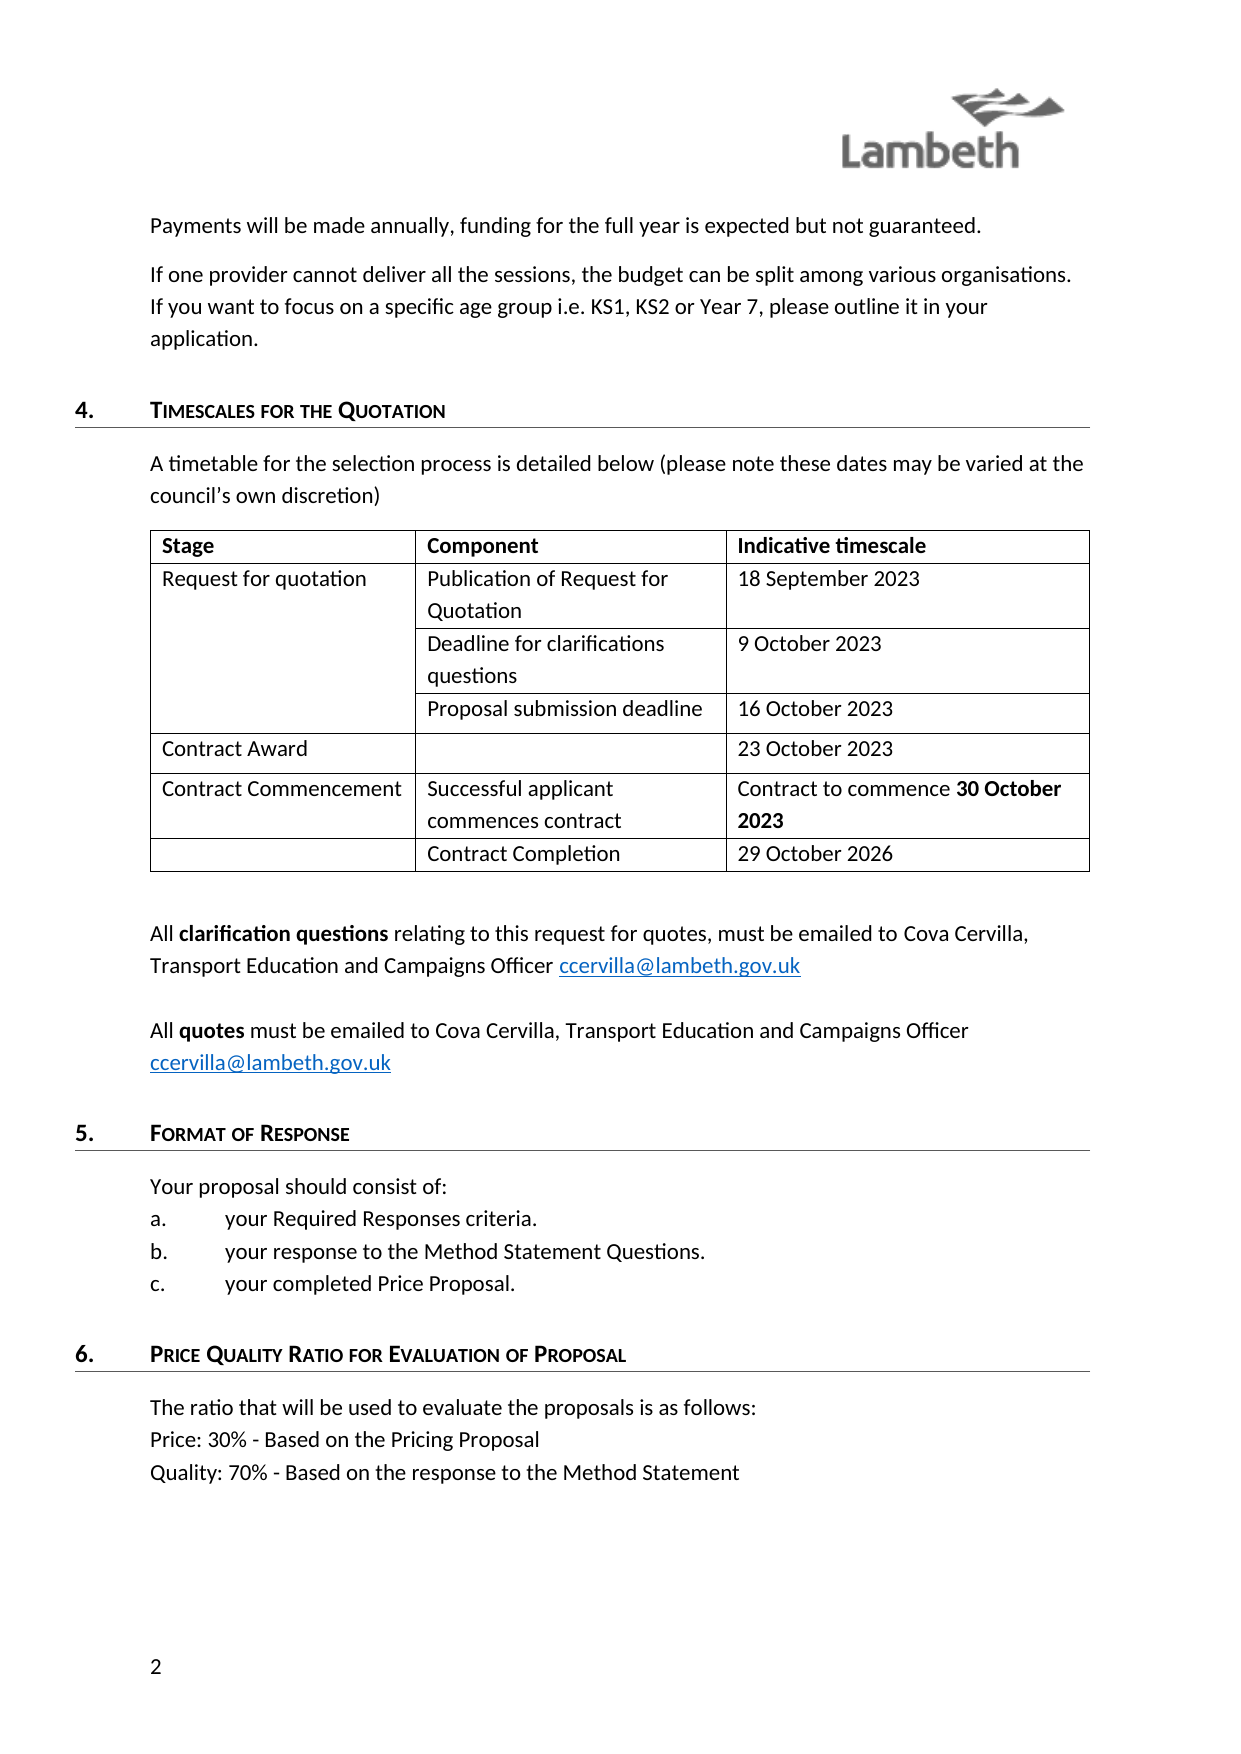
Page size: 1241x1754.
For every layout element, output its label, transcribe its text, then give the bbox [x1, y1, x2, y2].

table_cell Successful applicant commences contract [416, 774, 726, 838]
table_cell [151, 839, 415, 871]
table_header Component [416, 531, 726, 563]
table_cell 9 October 2023 [727, 629, 1089, 693]
table_cell 16 October 2023 [727, 694, 1089, 733]
list A timetable for the selection process is detailed below (please note these dates may be varied at the council’s own discretion) [150, 449, 1090, 509]
table_cell Deadline for clarifications questions [416, 629, 726, 693]
list The ratio that will be used to evaluate the proposals is as follows: [150, 1393, 1090, 1421]
text All quotes must be emailed to Cova Cervilla, Transport Education and Campaigns Officer ccervilla@lambeth.gov.uk [150, 1016, 1090, 1076]
table_cell Publication of Request for Quotation [416, 564, 726, 628]
table_cell Proposal submission deadline [416, 694, 726, 733]
table_cell Contract Commencement [151, 774, 415, 838]
list your Required Responses criteria. [150, 1204, 1090, 1233]
list your response to the Method Statement Questions. [150, 1237, 1090, 1265]
table_header Indicative timescale [727, 531, 1089, 563]
table_cell Contract to commence 30 October 2023 [727, 774, 1089, 838]
list your completed Price Proposal. [150, 1269, 1090, 1297]
subtitle Format of Response [75, 1118, 1090, 1150]
table_cell 18 September 2023 [727, 564, 1089, 628]
table_cell 29 October 2026 [727, 839, 1089, 871]
table_cell 23 October 2023 [727, 734, 1089, 773]
list Your proposal should consist of: [150, 1172, 1090, 1200]
text All clarification questions relating to this request for quotes, must be emailed to Cova Cervilla, Transport Education and Campaigns Officer ccervilla@lambeth.gov.uk [150, 919, 1090, 979]
subtitle Price Quality Ratio for Evaluation of Proposal [75, 1339, 1090, 1371]
picture [777, 73, 1091, 184]
table_cell [416, 734, 726, 773]
text Payments will be made annually, funding for the full year is expected but not guaranteed. [150, 211, 1090, 239]
table_cell Contract Completion [416, 839, 726, 871]
table_header Stage [151, 531, 415, 563]
table_cell Contract Award [151, 734, 415, 773]
text Price: 30% - Based on the Pricing Proposal [150, 1426, 1090, 1454]
subtitle Timescales for the Quotation [75, 394, 1090, 427]
text Quality: 70% - Based on the response to the Method Statement [150, 1458, 1090, 1486]
text If one provider cannot deliver all the sessions, the budget can be split among various organisations. If you want to focus on a specific age group i.e. KS1, KS2 or Year 7, please outline it in your application. [150, 260, 1090, 352]
table_cell Request for quotation [151, 564, 415, 733]
